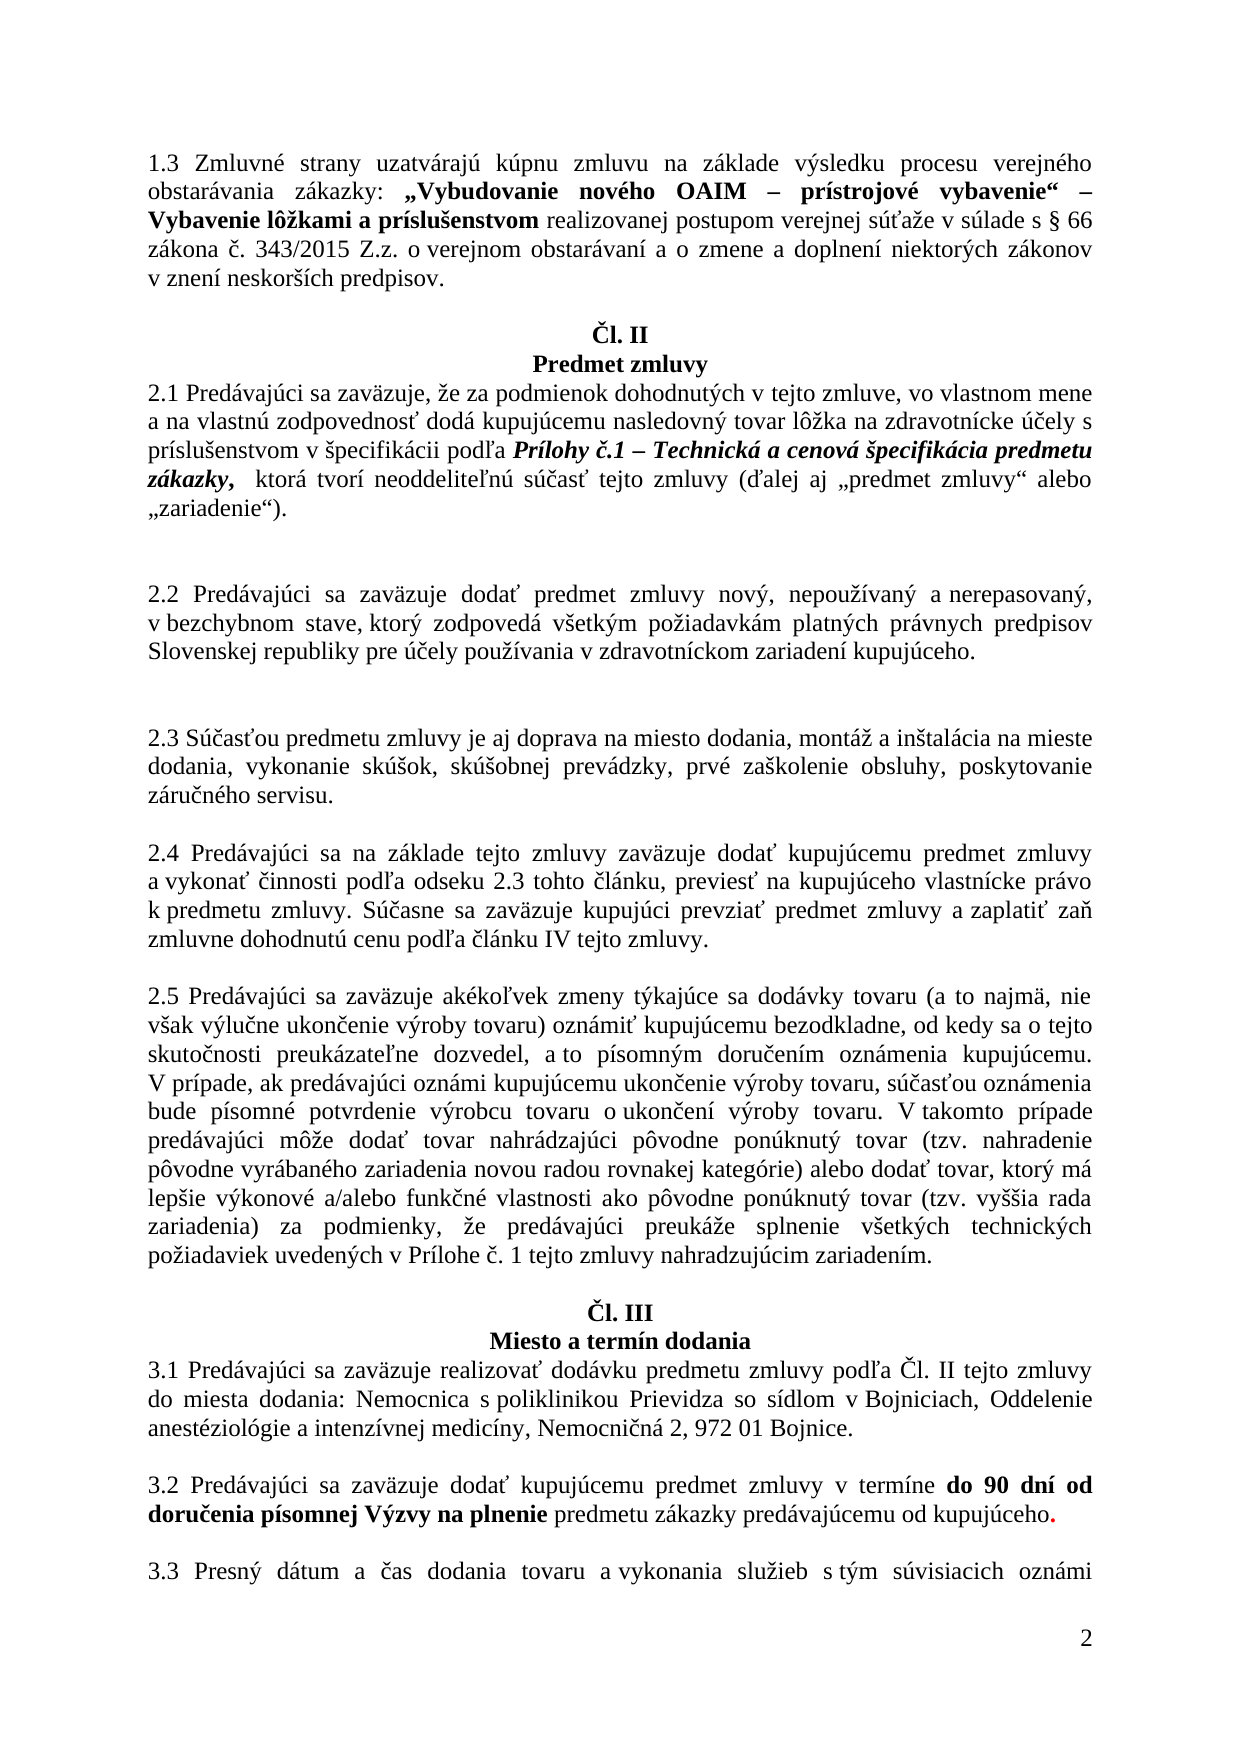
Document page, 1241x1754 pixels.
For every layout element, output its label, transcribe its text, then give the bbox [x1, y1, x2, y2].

text Čl. III [148, 1298, 1093, 1326]
text 1.3 Zmluvné strany uzatvárajú kúpnu zmluvu na základe výsledku procesu verejného obstarávania zákazky: „Vybudovanie nového OAIM – prístrojové vybavenie“ – Vybavenie lôžkami a príslušenstvom realizovanej postupom verejnej súťaže v súlade s § 66 zákona č. 343/2015 Z.z. o verejnom obstarávaní a o zmene a doplnení niektorých zákonov v znení neskorších predpisov. [148, 148, 1093, 291]
text 2.4 Predávajúci sa na základe tejto zmluvy zaväzuje dodať kupujúcemu predmet zmluvy a vykonať činnosti podľa odseku 2.3 tohto článku, previesť na kupujúceho vlastnícke právo k predmetu zmluvy. Súčasne sa zaväzuje kupujúci prevziať predmet zmluvy a zaplatiť zaň zmluvne dohodnutú cenu podľa článku IV tejto zmluvy. [148, 838, 1093, 953]
text 3.2 Predávajúci sa zaväzuje dodať kupujúcemu predmet zmluvy v termíne do 90 dní od doručenia písomnej Výzvy na plnenie predmetu zákazky predávajúcemu od kupujúceho. [148, 1470, 1093, 1528]
text 3.1 Predávajúci sa zaväzuje realizovať dodávku predmetu zmluvy podľa Čl. II tejto zmluvy do miesta dodania: Nemocnica s poliklinikou Prievidza so sídlom v Bojniciach, Oddelenie anestéziológie a intenzívnej medicíny, Nemocničná 2, 972 01 Bojnice. [148, 1355, 1093, 1441]
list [148, 1556, 1093, 1585]
text Predmet zmluvy [148, 349, 1093, 378]
text 2.5 Predávajúci sa zaväzuje akékoľvek zmeny týkajúce sa dodávky tovaru (a to najmä, nie však výlučne ukončenie výroby tovaru) oznámiť kupujúcemu bezodkladne, od kedy sa o tejto skutočnosti preukázateľne dozvedel, a to písomným doručením oznámenia kupujúcemu. V prípade, ak predávajúci oznámi kupujúcemu ukončenie výroby tovaru, súčasťou oznámenia bude písomné potvrdenie výrobcu tovaru o ukončení výroby tovaru. V takomto prípade predávajúci môže dodať tovar nahrádzajúci pôvodne ponúknutý tovar (tzv. nahradenie pôvodne vyrábaného zariadenia novou radou rovnakej kategórie) alebo dodať tovar, ktorý má lepšie výkonové a/alebo funkčné vlastnosti ako pôvodne ponúknutý tovar (tzv. vyššia rada zariadenia) za podmienky, že predávajúci preukáže splnenie všetkých technických požiadaviek uvedených v Prílohe č. 1 tejto zmluvy nahradzujúcim zariadením. [148, 981, 1093, 1269]
text 2.3 Súčasťou predmetu zmluvy je aj doprava na miesto dodania, montáž a inštalácia na mieste dodania, vykonanie skúšok, skúšobnej prevádzky, prvé zaškolenie obsluhy, poskytovanie záručného servisu. [148, 723, 1093, 809]
text 2.2 Predávajúci sa zaväzuje dodať predmet zmluvy nový, nepoužívaný a nerepasovaný, v bezchybnom stave, ktorý zodpovedá všetkým požiadavkám platných právnych predpisov Slovenskej republiky pre účely používania v zdravotníckom zariadení kupujúceho. [148, 579, 1093, 665]
text Čl. II [148, 320, 1093, 349]
text 2.1 Predávajúci sa zaväzuje, že za podmienok dohodnutých v tejto zmluve, vo vlastnom mene a na vlastnú zodpovednosť dodá kupujúcemu nasledovný tovar lôžka na zdravotnícke účely s príslušenstvom v špecifikácii podľa Prílohy č.1 – Technická a cenová špecifikácia predmetu zákazky, ktorá tvorí neoddeliteľnú súčasť tejto zmluvy (ďalej aj „predmet zmluvy“ alebo „zariadenie“). [148, 378, 1093, 521]
text Miesto a termín dodania [148, 1326, 1093, 1355]
